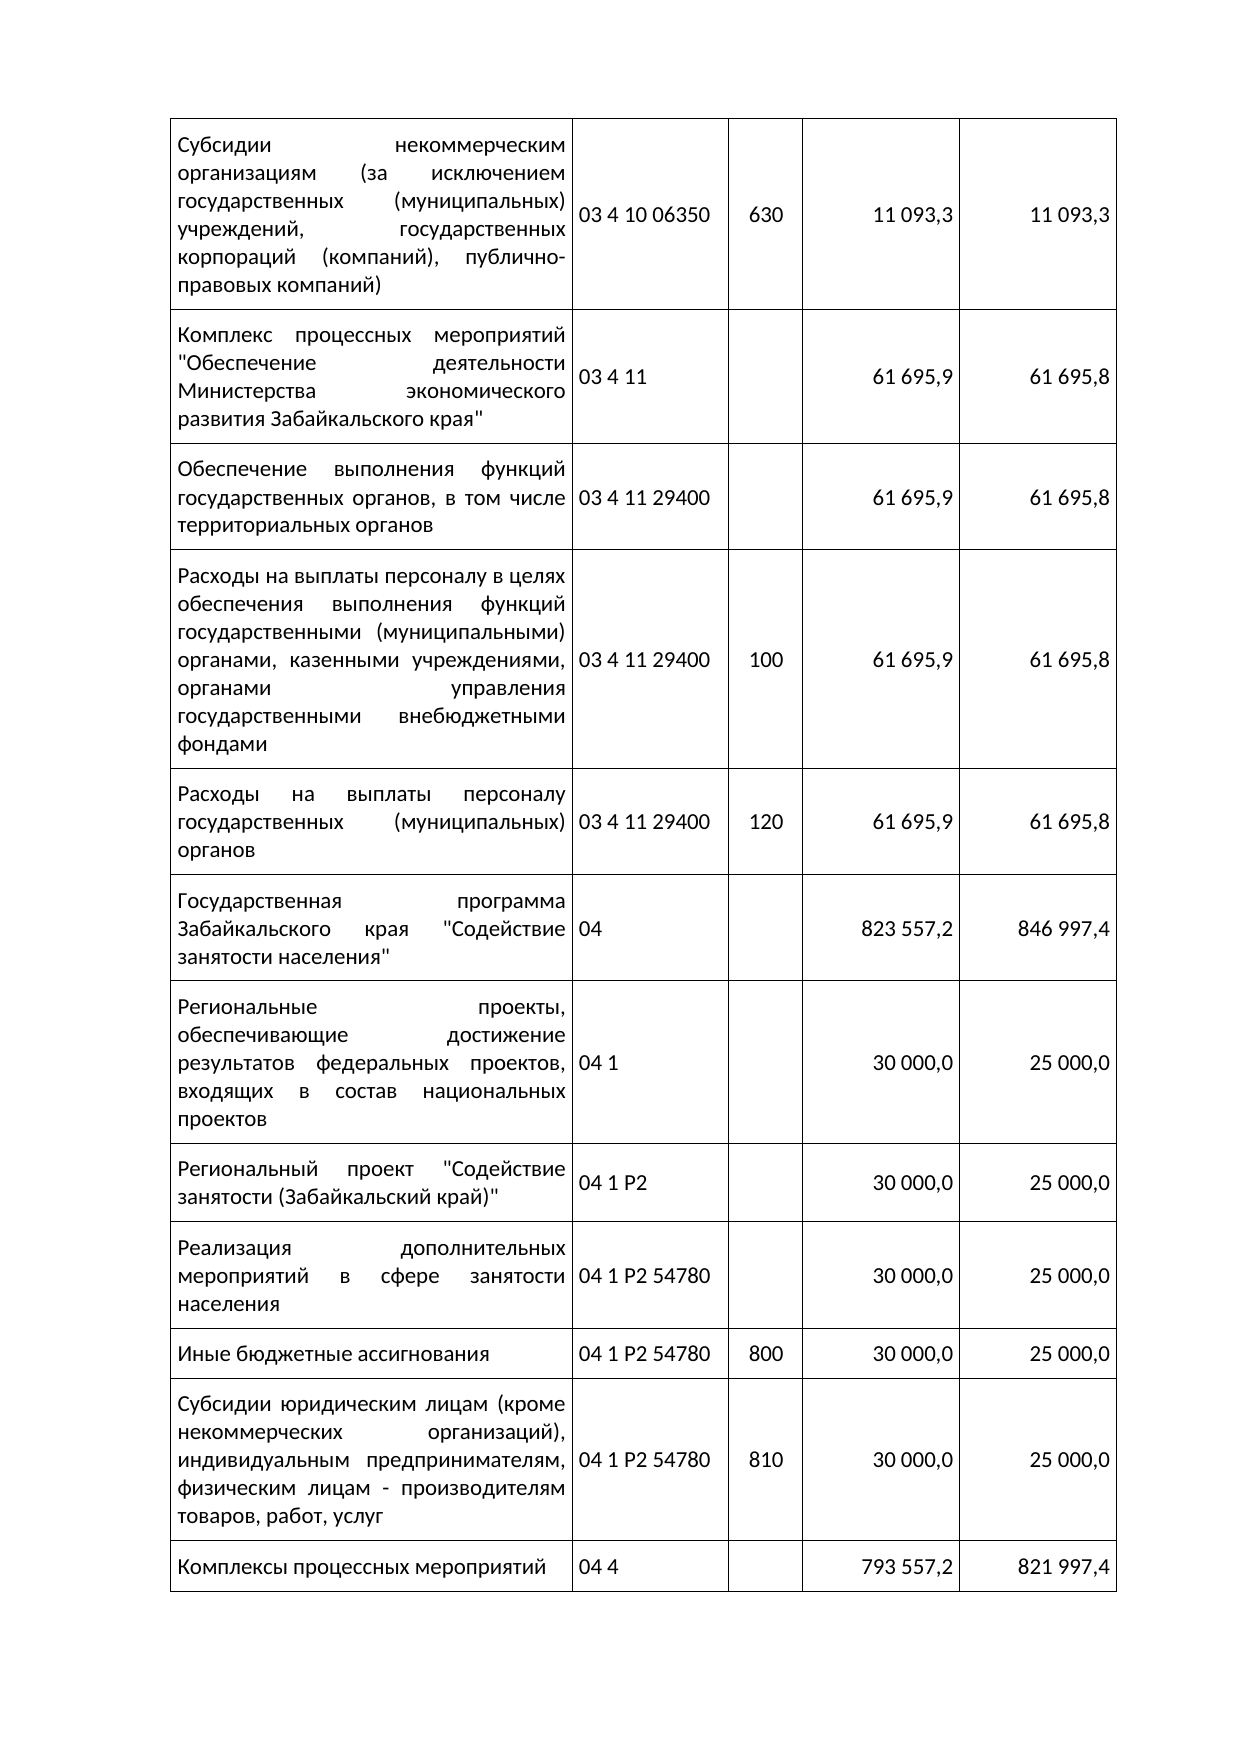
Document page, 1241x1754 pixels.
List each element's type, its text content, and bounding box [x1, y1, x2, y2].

table_cell 846 997,4 [960, 875, 1116, 980]
table_cell [729, 1541, 802, 1591]
table_cell Расходы на выплаты персоналу государственных (муниципальных) органов [171, 769, 572, 874]
table_cell [729, 444, 802, 549]
table_cell [729, 875, 802, 980]
table_cell 04 [573, 875, 728, 980]
table_cell 30 000,0 [803, 1222, 959, 1327]
table_cell [729, 310, 802, 443]
table_cell Реализация дополнительных мероприятий в сфере занятости населения [171, 1222, 572, 1327]
table_cell 25 000,0 [960, 1379, 1116, 1540]
table_cell 25 000,0 [960, 1222, 1116, 1327]
table_cell Обеспечение выполнения функций государственных органов, в том числе территориальных органов [171, 444, 572, 549]
table_cell 30 000,0 [803, 1144, 959, 1221]
table_cell 61 695,8 [960, 769, 1116, 874]
table_cell 04 1 P2 [573, 1144, 728, 1221]
table_cell Иные бюджетные ассигнования [171, 1329, 572, 1378]
table_cell 04 1 [573, 981, 728, 1143]
table_cell 61 695,8 [960, 444, 1116, 549]
table_cell 821 997,4 [960, 1541, 1116, 1591]
table_cell 03 4 10 06350 [573, 119, 728, 308]
table_cell 04 1 P2 54780 [573, 1379, 728, 1540]
table_cell 793 557,2 [803, 1541, 959, 1591]
table_cell 04 4 [573, 1541, 728, 1591]
table_cell 03 4 11 29400 [573, 550, 728, 768]
table_cell 30 000,0 [803, 1379, 959, 1540]
table_cell 11 093,3 [803, 119, 959, 308]
table_cell 04 1 P2 54780 [573, 1222, 728, 1327]
table_cell 25 000,0 [960, 981, 1116, 1143]
table_cell Субсидии некоммерческим организациям (за исключением государственных (муниципальных) учреждений, государственных корпораций (компаний), публично-правовых компаний) [171, 119, 572, 308]
table_cell [729, 1144, 802, 1221]
table_cell 800 [729, 1329, 802, 1378]
table_cell [729, 1222, 802, 1327]
table_cell 100 [729, 550, 802, 768]
table_cell 630 [729, 119, 802, 308]
table_cell Комплекс процессных мероприятий "Обеспечение деятельности Министерства экономического развития Забайкальского края" [171, 310, 572, 443]
table_cell 03 4 11 [573, 310, 728, 443]
table_cell 03 4 11 29400 [573, 444, 728, 549]
table_cell [729, 981, 802, 1143]
table_cell 120 [729, 769, 802, 874]
table_cell 11 093,3 [960, 119, 1116, 308]
table_cell 25 000,0 [960, 1329, 1116, 1378]
table_cell 61 695,8 [960, 310, 1116, 443]
table_cell Региональные проекты, обеспечивающие достижение результатов федеральных проектов, входящих в состав национальных проектов [171, 981, 572, 1143]
table_cell 30 000,0 [803, 981, 959, 1143]
table_cell Субсидии юридическим лицам (кроме некоммерческих организаций), индивидуальным предпринимателям, физическим лицам - производителям товаров, работ, услуг [171, 1379, 572, 1540]
table_cell 810 [729, 1379, 802, 1540]
table_cell 61 695,9 [803, 444, 959, 549]
table_cell 61 695,9 [803, 769, 959, 874]
table_cell 25 000,0 [960, 1144, 1116, 1221]
table_cell Региональный проект "Содействие занятости (Забайкальский край)" [171, 1144, 572, 1221]
table_cell 30 000,0 [803, 1329, 959, 1378]
table_cell 823 557,2 [803, 875, 959, 980]
table_cell 04 1 P2 54780 [573, 1329, 728, 1378]
table_cell 61 695,9 [803, 310, 959, 443]
table_cell 61 695,9 [803, 550, 959, 768]
table_cell Комплексы процессных мероприятий [171, 1541, 572, 1591]
table_cell 61 695,8 [960, 550, 1116, 768]
table_cell Расходы на выплаты персоналу в целях обеспечения выполнения функций государственными (муниципальными) органами, казенными учреждениями, органами управления государственными внебюджетными фондами [171, 550, 572, 768]
table_cell Государственная программа Забайкальского края "Содействие занятости населения" [171, 875, 572, 980]
table_cell 03 4 11 29400 [573, 769, 728, 874]
